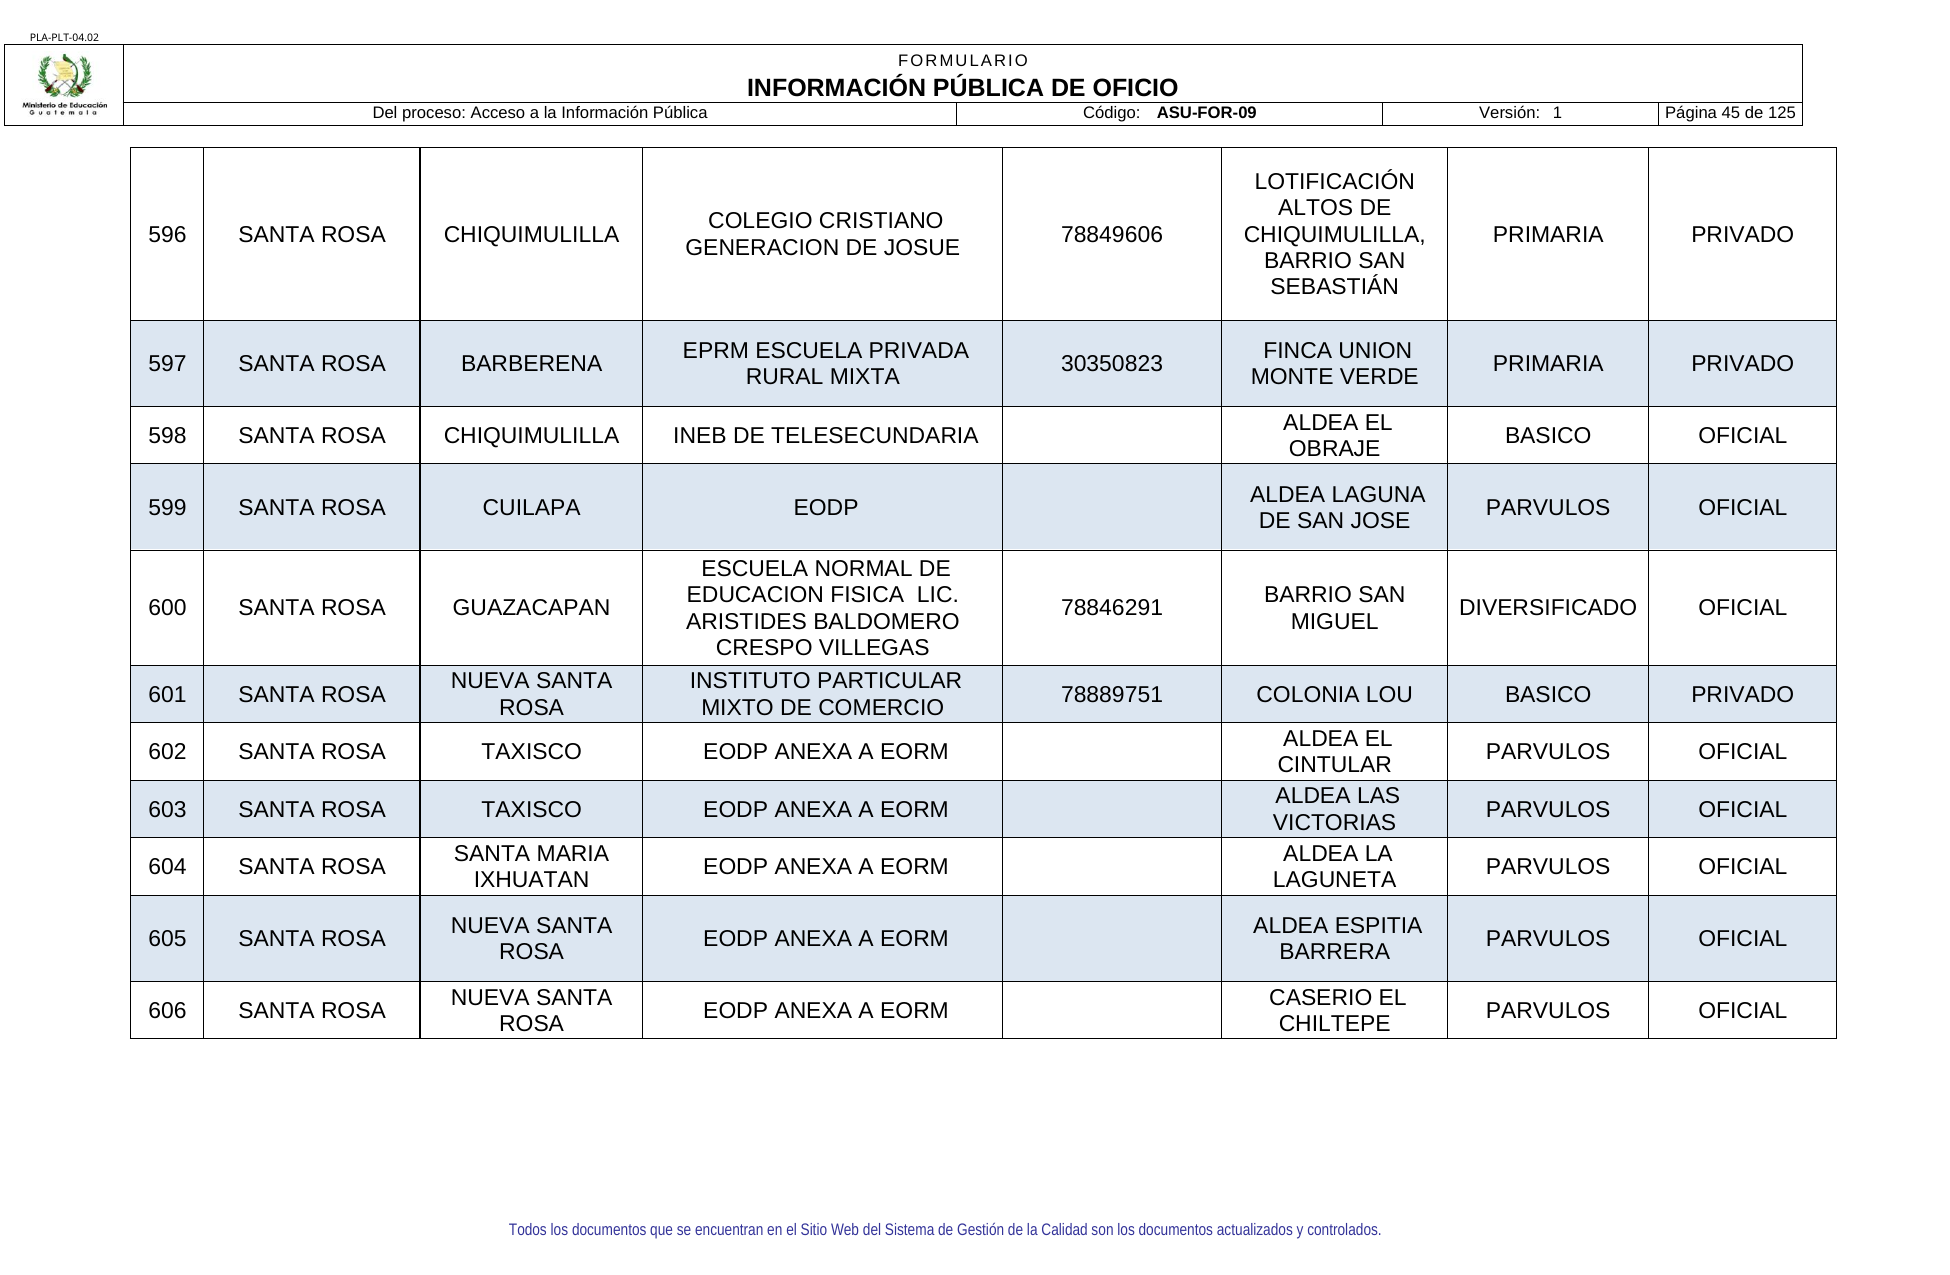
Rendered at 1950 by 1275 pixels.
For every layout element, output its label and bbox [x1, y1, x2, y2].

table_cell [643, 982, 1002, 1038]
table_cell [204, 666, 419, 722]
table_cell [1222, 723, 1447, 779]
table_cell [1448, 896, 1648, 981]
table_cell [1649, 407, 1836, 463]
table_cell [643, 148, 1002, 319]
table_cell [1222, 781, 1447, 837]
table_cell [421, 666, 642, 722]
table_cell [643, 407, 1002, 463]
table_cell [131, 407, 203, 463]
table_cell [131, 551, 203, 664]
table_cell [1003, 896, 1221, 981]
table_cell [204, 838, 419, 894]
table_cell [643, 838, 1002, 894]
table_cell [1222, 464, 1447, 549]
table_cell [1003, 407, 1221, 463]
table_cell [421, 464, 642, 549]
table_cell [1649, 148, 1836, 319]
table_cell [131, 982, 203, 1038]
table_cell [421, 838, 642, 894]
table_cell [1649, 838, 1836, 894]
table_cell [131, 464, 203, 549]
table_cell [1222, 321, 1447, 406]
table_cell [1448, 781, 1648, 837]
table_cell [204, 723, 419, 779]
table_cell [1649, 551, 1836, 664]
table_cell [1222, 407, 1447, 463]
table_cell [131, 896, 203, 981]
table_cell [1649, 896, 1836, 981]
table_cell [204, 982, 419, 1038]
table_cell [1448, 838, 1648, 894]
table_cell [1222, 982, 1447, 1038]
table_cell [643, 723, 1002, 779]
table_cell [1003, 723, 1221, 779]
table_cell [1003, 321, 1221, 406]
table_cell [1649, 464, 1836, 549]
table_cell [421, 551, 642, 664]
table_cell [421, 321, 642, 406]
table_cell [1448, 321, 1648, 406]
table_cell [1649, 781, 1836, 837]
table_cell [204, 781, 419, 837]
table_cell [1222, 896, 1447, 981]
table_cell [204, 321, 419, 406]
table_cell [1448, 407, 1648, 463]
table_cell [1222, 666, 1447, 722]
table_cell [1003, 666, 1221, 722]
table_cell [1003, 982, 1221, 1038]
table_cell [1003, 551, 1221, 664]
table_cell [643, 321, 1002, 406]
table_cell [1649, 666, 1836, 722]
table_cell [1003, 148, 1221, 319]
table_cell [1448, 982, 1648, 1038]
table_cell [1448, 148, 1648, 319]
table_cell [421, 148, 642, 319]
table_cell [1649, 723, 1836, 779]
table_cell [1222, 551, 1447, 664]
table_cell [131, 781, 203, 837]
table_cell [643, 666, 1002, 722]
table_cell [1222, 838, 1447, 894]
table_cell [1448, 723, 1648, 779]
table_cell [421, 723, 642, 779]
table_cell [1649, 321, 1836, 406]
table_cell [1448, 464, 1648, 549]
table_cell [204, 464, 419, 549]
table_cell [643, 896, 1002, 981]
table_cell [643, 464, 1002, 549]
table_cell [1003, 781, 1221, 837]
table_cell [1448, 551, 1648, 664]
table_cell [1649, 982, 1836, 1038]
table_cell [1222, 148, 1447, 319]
picture [21, 51, 108, 117]
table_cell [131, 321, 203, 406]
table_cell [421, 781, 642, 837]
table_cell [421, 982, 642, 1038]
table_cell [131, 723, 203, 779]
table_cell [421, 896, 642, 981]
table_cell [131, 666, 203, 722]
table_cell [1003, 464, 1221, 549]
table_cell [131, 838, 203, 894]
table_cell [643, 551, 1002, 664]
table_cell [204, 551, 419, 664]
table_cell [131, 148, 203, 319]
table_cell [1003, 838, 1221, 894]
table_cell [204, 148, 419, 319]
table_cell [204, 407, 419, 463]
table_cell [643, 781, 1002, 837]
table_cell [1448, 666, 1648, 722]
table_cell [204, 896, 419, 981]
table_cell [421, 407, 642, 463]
